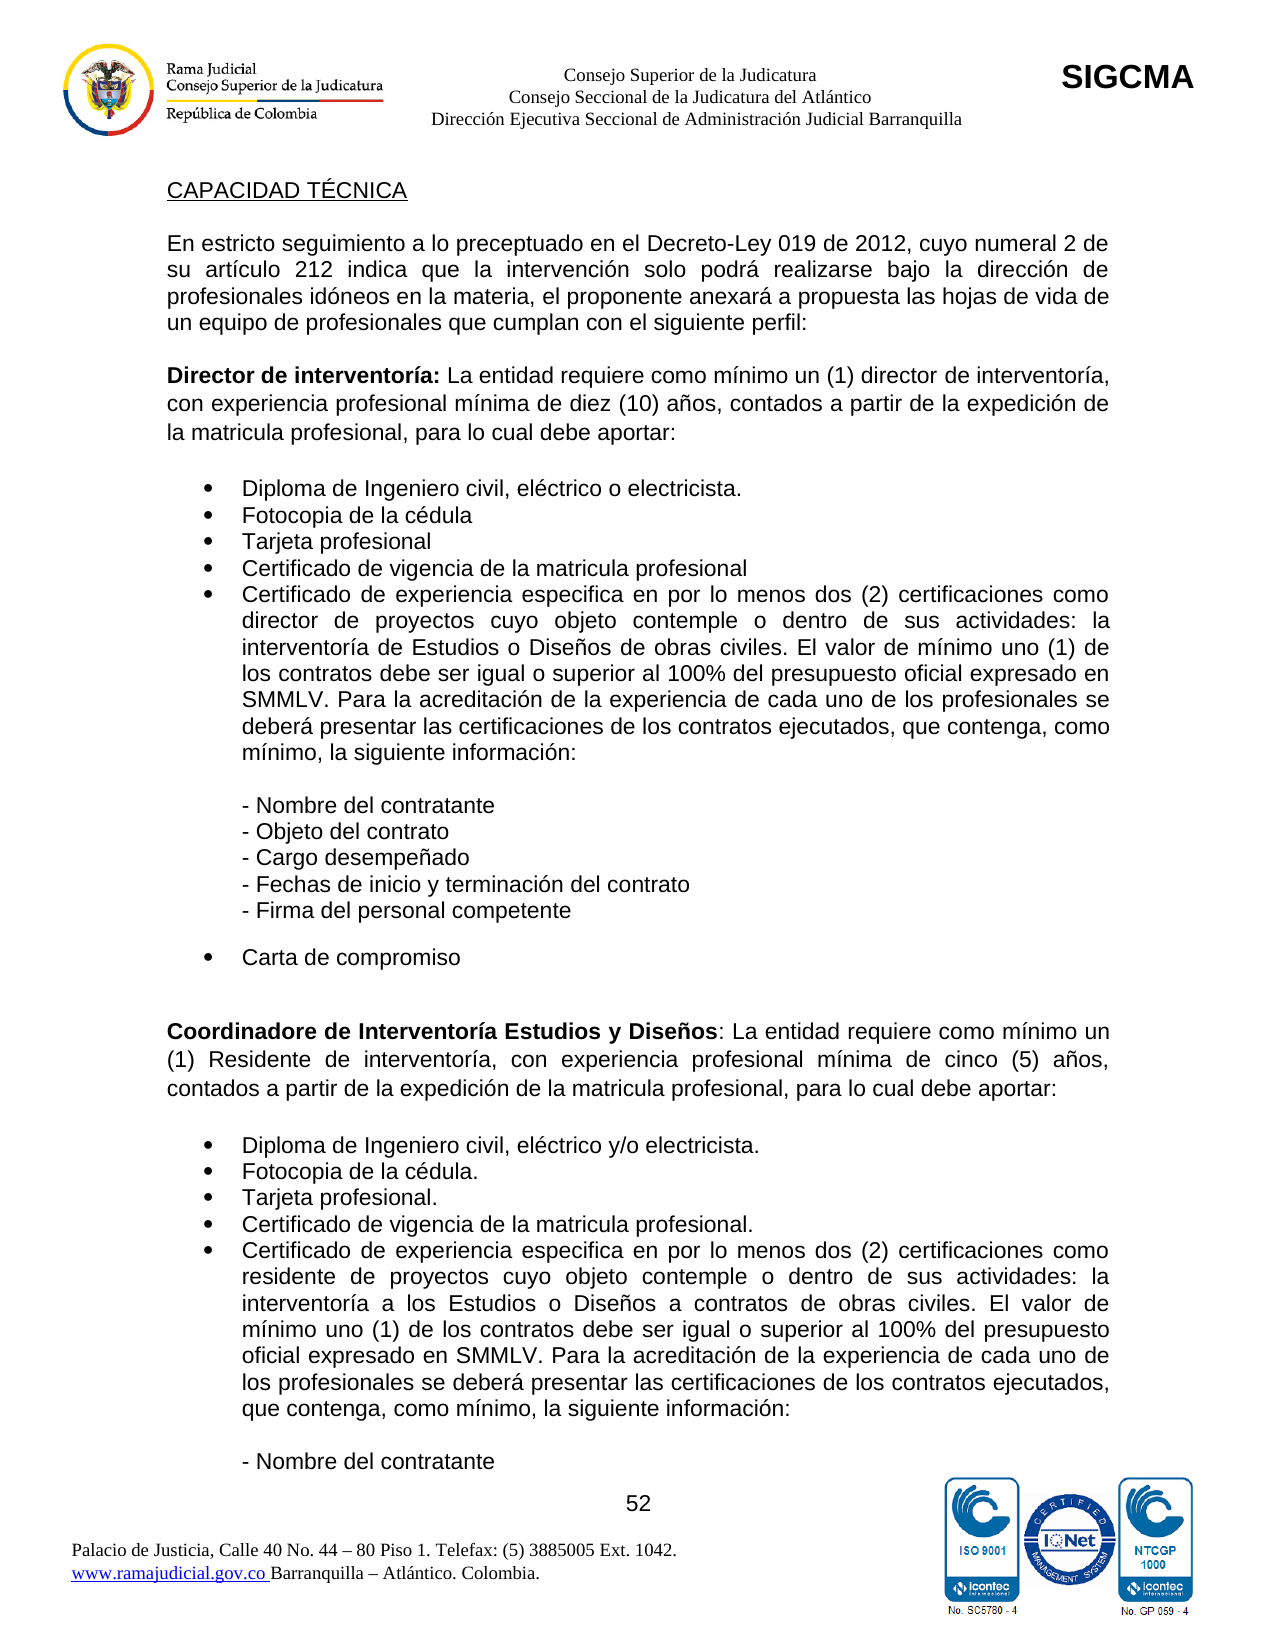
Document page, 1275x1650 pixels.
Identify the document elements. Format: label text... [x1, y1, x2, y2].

text Coordinadore de Interventoría Estudios y Diseños: La entidad requiere como mínimo un (1) Residente de interventoría, con experiencia profesional mínima de cinco (5) años, contados a partir de la expedición de la matricula profesional, para lo cual debe aportar: [167, 1018, 1110, 1101]
text Director de interventoría: La entidad requiere como mínimo un (1) director de interventoría, con experiencia profesional mínima de diez (10) años, contados a partir de la expedición de la matricula profesional, para lo cual debe aportar: [167, 362, 1110, 445]
text - Objeto del contrato [242, 818, 1110, 844]
text - Nombre del contratante [242, 792, 1110, 818]
text - Firma del personal competente [242, 897, 1110, 923]
text En estricto seguimiento a lo preceptuado en el Decreto-Ley 019 de 2012, cuyo numeral 2 de su artículo 212 indica que la intervención solo podrá realizarse bajo la dirección de profesionales idóneos en la materia, el proponente anexará a propuesta las hojas de vida de un equipo de profesionales que cumplan con el siguiente perfil: [167, 230, 1110, 335]
picture [56, 34, 390, 145]
list Certificado de vigencia de la matricula profesional [204, 554, 1110, 581]
text - Nombre del contratante [242, 1448, 1110, 1474]
list Fotocopia de la cédula [204, 502, 1110, 528]
list Tarjeta profesional [204, 528, 1110, 554]
list Tarjeta profesional. [204, 1184, 1110, 1211]
list Certificado de experiencia especifica en por lo menos dos (2) certificaciones como director de proyectos cuyo objeto contemple o dentro de sus actividades: la interventoría de Estudios o Diseños de obras civiles. El valor de mínimo uno (1) de los contratos debe ser igual o superior al 100% del presupuesto oficial expresado en SMMLV. Para la acreditación de la experiencia de cada uno de los profesionales se deberá presentar las certificaciones de los contratos ejecutados, que contenga, como mínimo, la siguiente información: [204, 581, 1110, 765]
text - Fechas de inicio y terminación del contrato [242, 871, 1110, 897]
list Diploma de Ingeniero civil, eléctrico y/o electricista. [204, 1132, 1110, 1158]
list Diploma de Ingeniero civil, eléctrico o electricista. [204, 475, 1110, 502]
text CAPACIDAD TÉCNICA [167, 177, 1110, 203]
list Fotocopia de la cédula. [204, 1158, 1110, 1184]
list Carta de compromiso [204, 944, 1110, 971]
text - Cargo desempeñado [242, 844, 1110, 871]
list Certificado de vigencia de la matricula profesional. [204, 1211, 1110, 1237]
picture [941, 1475, 1203, 1626]
list Certificado de experiencia especifica en por lo menos dos (2) certificaciones como residente de proyectos cuyo objeto contemple o dentro de sus actividades: la interventoría a los Estudios o Diseños a contratos de obras civiles. El valor de mínimo uno (1) de los contratos debe ser igual o superior al 100% del presupuesto oficial expresado en SMMLV. Para la acreditación de la experiencia de cada uno de los profesionales se deberá presentar las certificaciones de los contratos ejecutados, que contenga, como mínimo, la siguiente información: [204, 1237, 1110, 1421]
